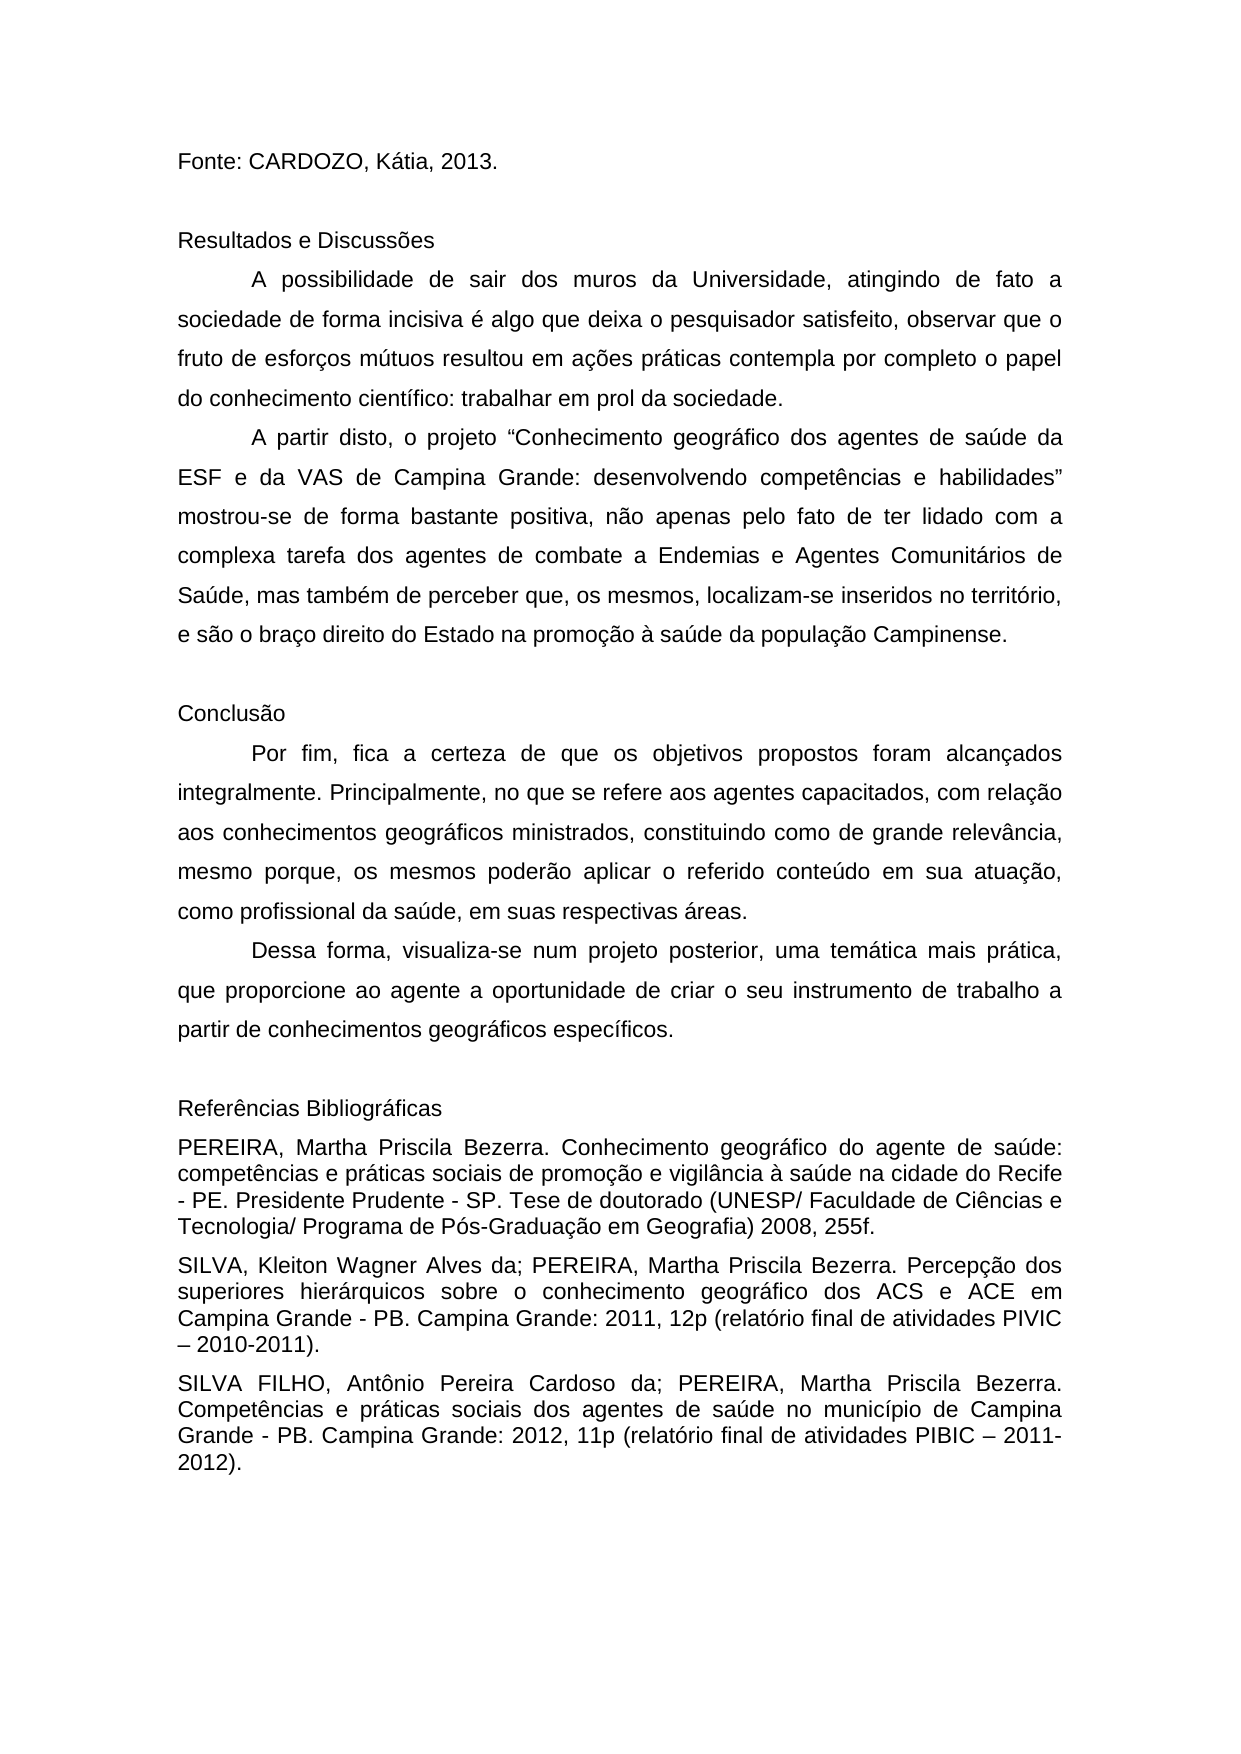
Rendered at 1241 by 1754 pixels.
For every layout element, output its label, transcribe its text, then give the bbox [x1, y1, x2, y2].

text PEREIRA, Martha Priscila Bezerra. Conhecimento geográfico do agente de saúde: competências e práticas sociais de promoção e vigilância à saúde na cidade do Recife - PE. Presidente Prudente - SP. Tese de doutorado (UNESP/ Faculdade de Ciências e Tecnologia/ Programa de Pós-Graduação em Geografia) 2008, 255f. [177, 1134, 1063, 1239]
text A possibilidade de sair dos muros da Universidade, atingindo de fato a sociedade de forma incisiva é algo que deixa o pesquisador satisfeito, observar que o fruto de esforços mútuos resultou em ações práticas contempla por completo o papel do conhecimento científico: trabalhar em prol da sociedade. [177, 266, 1063, 411]
text Conclusão [177, 700, 1063, 727]
text Resultados e Discussões [177, 227, 1063, 253]
text A partir disto, o projeto “Conhecimento geográfico dos agentes de saúde da ESF e da VAS de Campina Grande: desenvolvendo competências e habilidades” mostrou-se de forma bastante positiva, não apenas pelo fato de ter lidado com a complexa tarefa dos agentes de combate a Endemias e Agentes Comunitários de Saúde, mas também de perceber que, os mesmos, localizam-se inseridos no território, e são o braço direito do Estado na promoção à saúde da população Campinense. [177, 424, 1063, 648]
text SILVA, Kleiton Wagner Alves da; PEREIRA, Martha Priscila Bezerra. Percepção dos superiores hierárquicos sobre o conhecimento geográfico dos ACS e ACE em Campina Grande - PB. Campina Grande: 2011, 12p (relatório final de atividades PIVIC – 2010-2011). [177, 1252, 1063, 1357]
text Dessa forma, visualiza-se num projeto posterior, uma temática mais prática, que proporcione ao agente a oportunidade de criar o seu instrumento de trabalho a partir de conhecimentos geográficos específicos. [177, 937, 1063, 1042]
text Fonte: CARDOZO, Kátia, 2013. [177, 148, 1063, 174]
text Referências Bibliográficas [177, 1095, 1063, 1121]
text SILVA FILHO, Antônio Pereira Cardoso da; PEREIRA, Martha Priscila Bezerra. Competências e práticas sociais dos agentes de saúde no município de Campina Grande - PB. Campina Grande: 2012, 11p (relatório final de atividades PIBIC – 2011-2012). [177, 1370, 1063, 1475]
text Por fim, fica a certeza de que os objetivos propostos foram alcançados integralmente. Principalmente, no que se refere aos agentes capacitados, com relação aos conhecimentos geográficos ministrados, constituindo como de grande relevância, mesmo porque, os mesmos poderão aplicar o referido conteúdo em sua atuação, como profissional da saúde, em suas respectivas áreas. [177, 740, 1063, 924]
